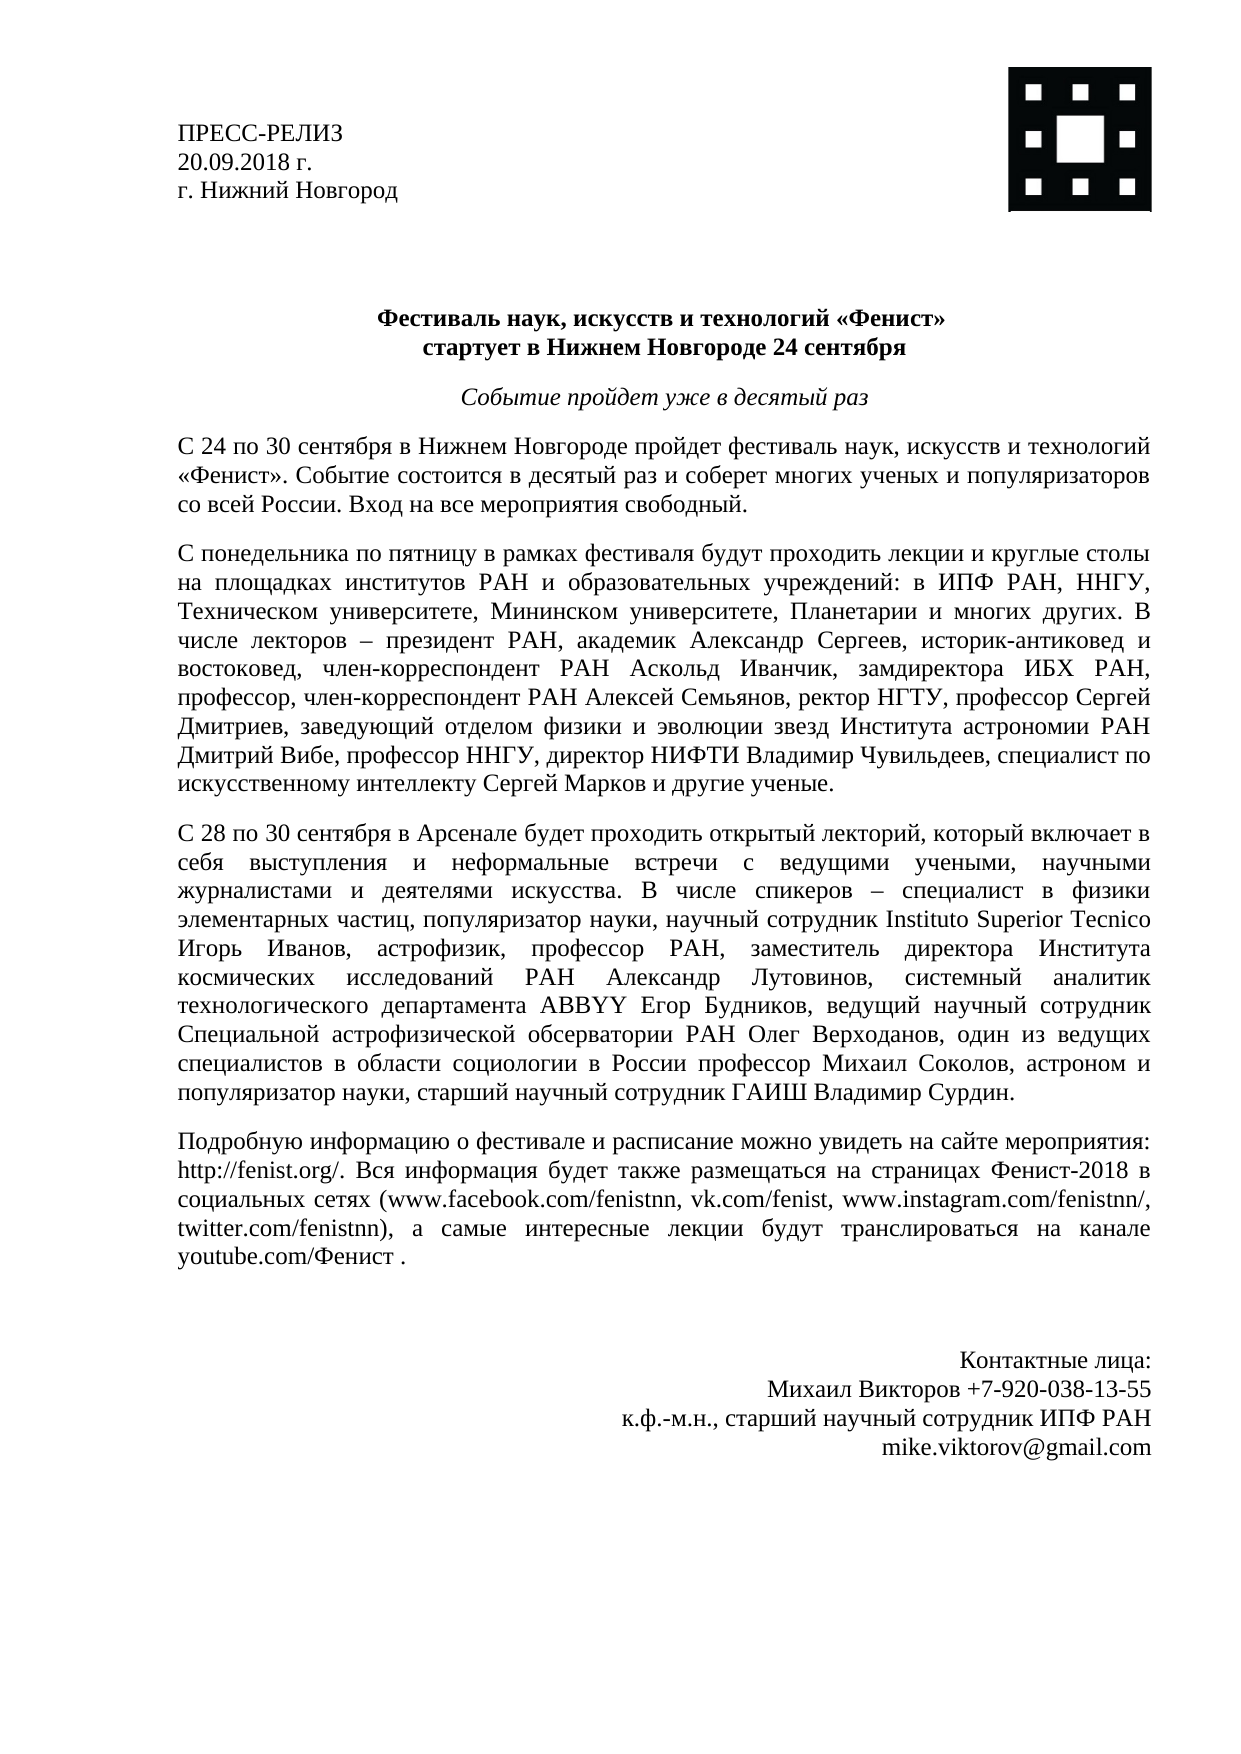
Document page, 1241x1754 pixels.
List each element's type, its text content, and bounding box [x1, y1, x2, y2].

text 20.09.2018 г. [177, 147, 1008, 176]
text г. Нижний Новгород [177, 176, 1008, 204]
text С понедельника по пятницу в рамках фестиваля будут проходить лекции и круглые столы на площадках институтов РАН и образовательных учреждений: в ИПФ РАН, ННГУ, Техническом университете, Мининском университете, Планетарии и многих других. В числе лекторов – президент РАН, академик Александр Сергеев, историк-антиковед и востоковед, член-корреспондент РАН Аскольд Иванчик, замдиректора ИБХ РАН, профессор, член-корреспондент РАН Алексей Семьянов, ректор НГТУ, профессор Сергей Дмитриев, заведующий отделом физики и эволюции звезд Института астрономии РАН Дмитрий Вибе, профессор ННГУ, директор НИФТИ Владимир Чувильдеев, специалист по искусственному интеллекту Сергей Марков и другие ученые. [177, 538, 1152, 797]
text Фестиваль наук, искусств и технологий «Фенист» стартует в Нижнем Новгороде 24 сентября [177, 303, 1152, 361]
text Контактные лица: [177, 1345, 1152, 1374]
text mike.viktorov@gmail.com [177, 1432, 1152, 1460]
text Михаил Викторов +7-920-038-13-55 [177, 1374, 1152, 1403]
text Событие пройдет уже в десятый раз [177, 382, 1152, 411]
text ПРЕСС-РЕЛИЗ [177, 118, 1008, 147]
picture [1008, 67, 1152, 212]
text Подробную информацию о фестивале и расписание можно увидеть на сайте мероприятия: http://fenist.org/. Вся информация будет также размещаться на страницах Фенист-2018 в социальных сетях (www.facebook.com/fenistnn, vk.com/fenist, www.instagram.com/fenistnn/, twitter.com/fenistnn), а самые интересные лекции будут транслироваться на канале youtube.com/Фенист . [177, 1126, 1152, 1270]
text к.ф.-м.н., старший научный сотрудник ИПФ РАН [177, 1403, 1152, 1432]
text С 24 по 30 сентября в Нижнем Новгороде пройдет фестиваль наук, искусств и технологий «Фенист». Событие состоится в десятый раз и соберет многих ученых и популяризаторов со всей России. Вход на все мероприятия свободный. [177, 431, 1152, 518]
text С 28 по 30 сентября в Арсенале будет проходить открытый лекторий, который включает в себя выступления и неформальные встречи с ведущими учеными, научными журналистами и деятелями искусства. В числе спикеров – специалист в физики элементарных частиц, популяризатор науки, научный сотрудник Instituto Superior Tecnico Игорь Иванов, астрофизик, профессор РАН, заместитель директора Института космических исследований РАН Александр Лутовинов, системный аналитик технологического департамента ABBYY Егор Будников, ведущий научный сотрудник Специальной астрофизической обсерватории РАН Олег Верходанов, один из ведущих специалистов в области социологии в России профессор Михаил Соколов, астроном и популяризатор науки, старший научный сотрудник ГАИШ Владимир Сурдин. [177, 818, 1152, 1106]
